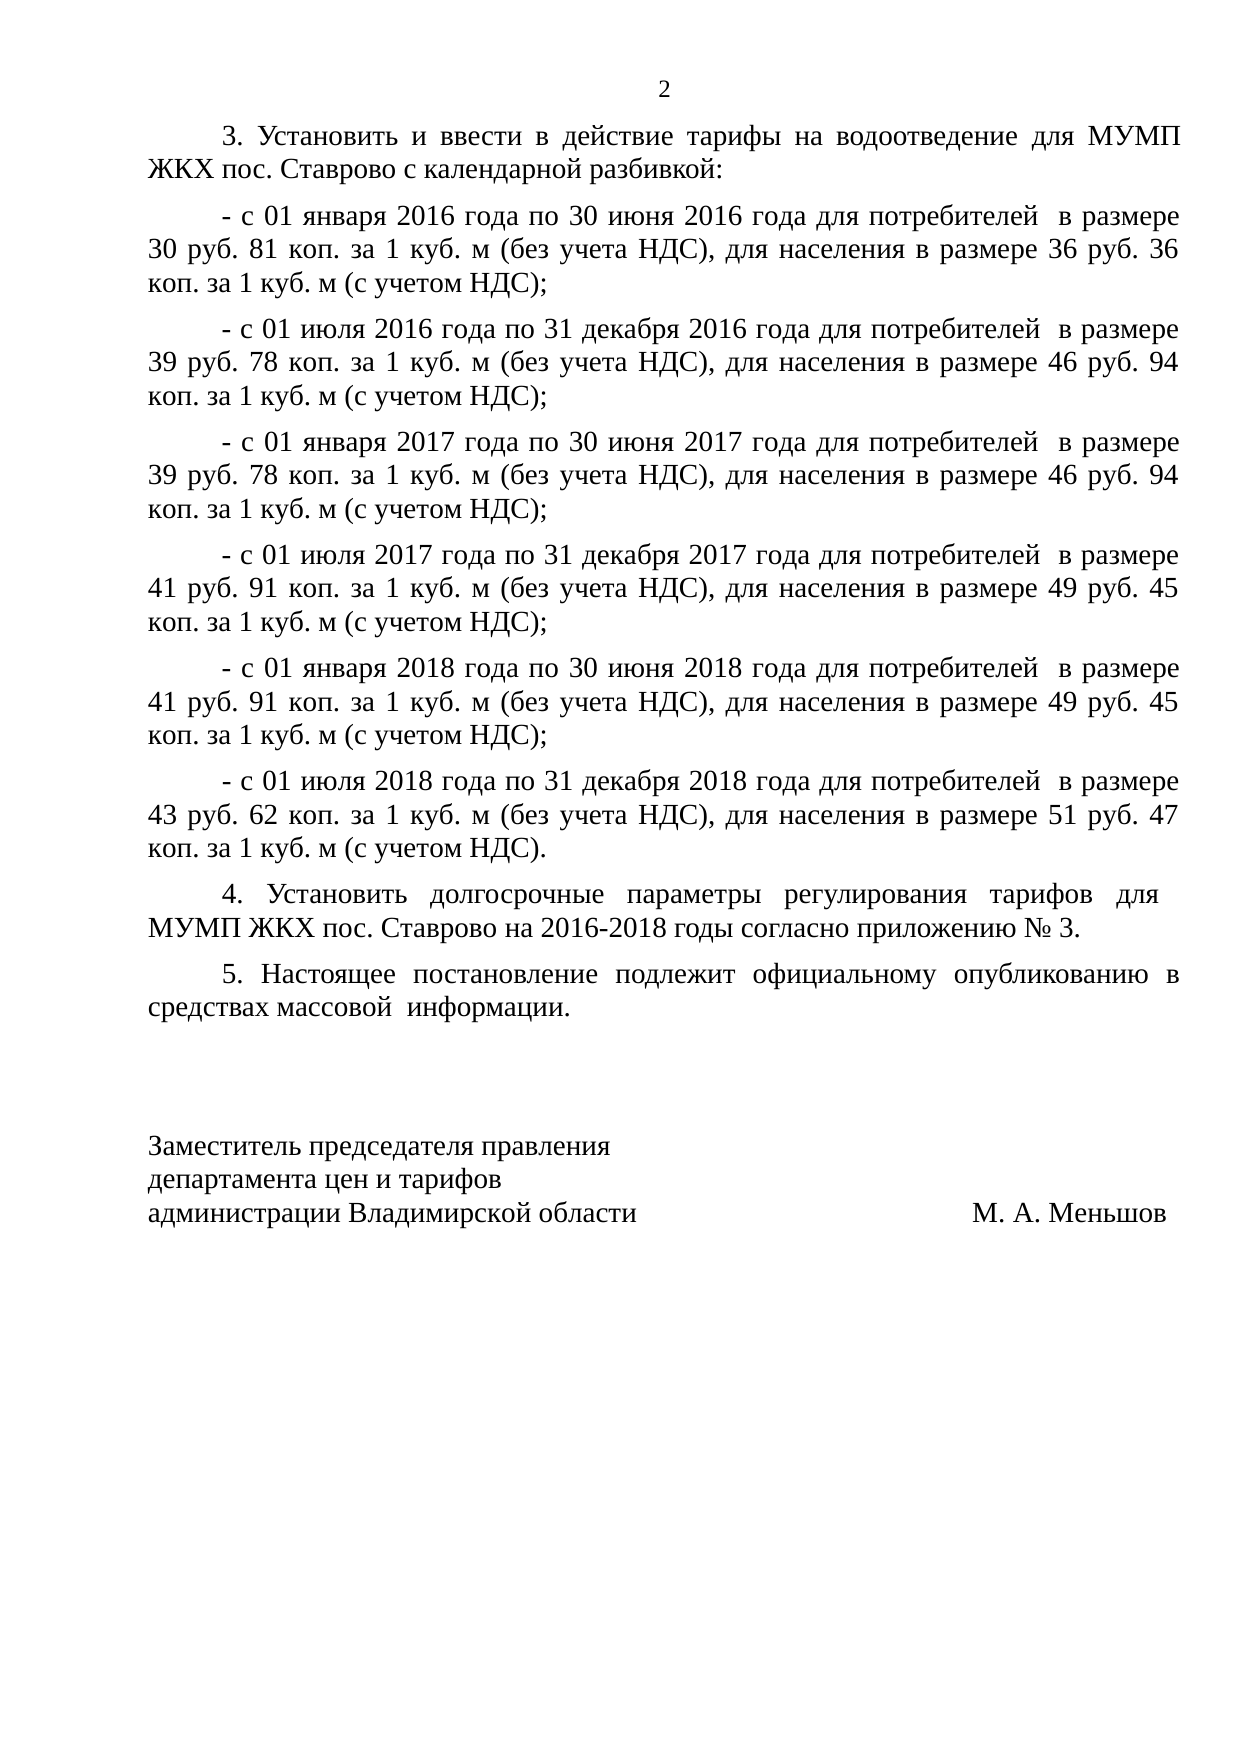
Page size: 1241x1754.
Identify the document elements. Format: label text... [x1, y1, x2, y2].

text департамента цен и тарифов [148, 1161, 1181, 1195]
text - с 01 января 2016 года по 30 июня 2016 года для потребителей в размере 30 руб. 81 коп. за 1 куб. м (без учета НДС), для населения в размере 36 руб. 36 коп. за 1 куб. м (с учетом НДС); [148, 198, 1181, 298]
text - с 01 июля 2017 года по 31 декабря 2017 года для потребителей в размере 41 руб. 91 коп. за 1 куб. м (без учета НДС), для населения в размере 49 руб. 45 коп. за 1 куб. м (с учетом НДС); [148, 537, 1181, 638]
text 5. Настоящее постановление подлежит официальному опубликованию в средствах массовой информации. [148, 956, 1181, 1023]
text - с 01 июля 2016 года по 31 декабря 2016 года для потребителей в размере 39 руб. 78 коп. за 1 куб. м (без учета НДС), для населения в размере 46 руб. 94 коп. за 1 куб. м (с учетом НДС); [148, 311, 1181, 411]
text - с 01 января 2017 года по 30 июня 2017 года для потребителей в размере 39 руб. 78 коп. за 1 куб. м (без учета НДС), для населения в размере 46 руб. 94 коп. за 1 куб. м (с учетом НДС); [148, 424, 1181, 524]
text 4. Установить долгосрочные параметры регулирования тарифов для МУМП ЖКХ пос. Ставрово на 2016-2018 годы согласно приложению № 3. [148, 876, 1181, 943]
text - с 01 января 2018 года по 30 июня 2018 года для потребителей в размере 41 руб. 91 коп. за 1 куб. м (без учета НДС), для населения в размере 49 руб. 45 коп. за 1 куб. м (с учетом НДС); [148, 650, 1181, 751]
text - с 01 июля 2018 года по 31 декабря 2018 года для потребителей в размере 43 руб. 62 коп. за 1 куб. м (без учета НДС), для населения в размере 51 руб. 47 коп. за 1 куб. м (с учетом НДС). [148, 763, 1181, 864]
text администрации Владимирской области М. А. Меньшов [148, 1195, 1181, 1228]
text 3. Установить и ввести в действие тарифы на водоотведение для МУМП ЖКХ пос. Ставрово с календарной разбивкой: [148, 118, 1181, 185]
text Заместитель председателя правления [148, 1128, 1181, 1161]
